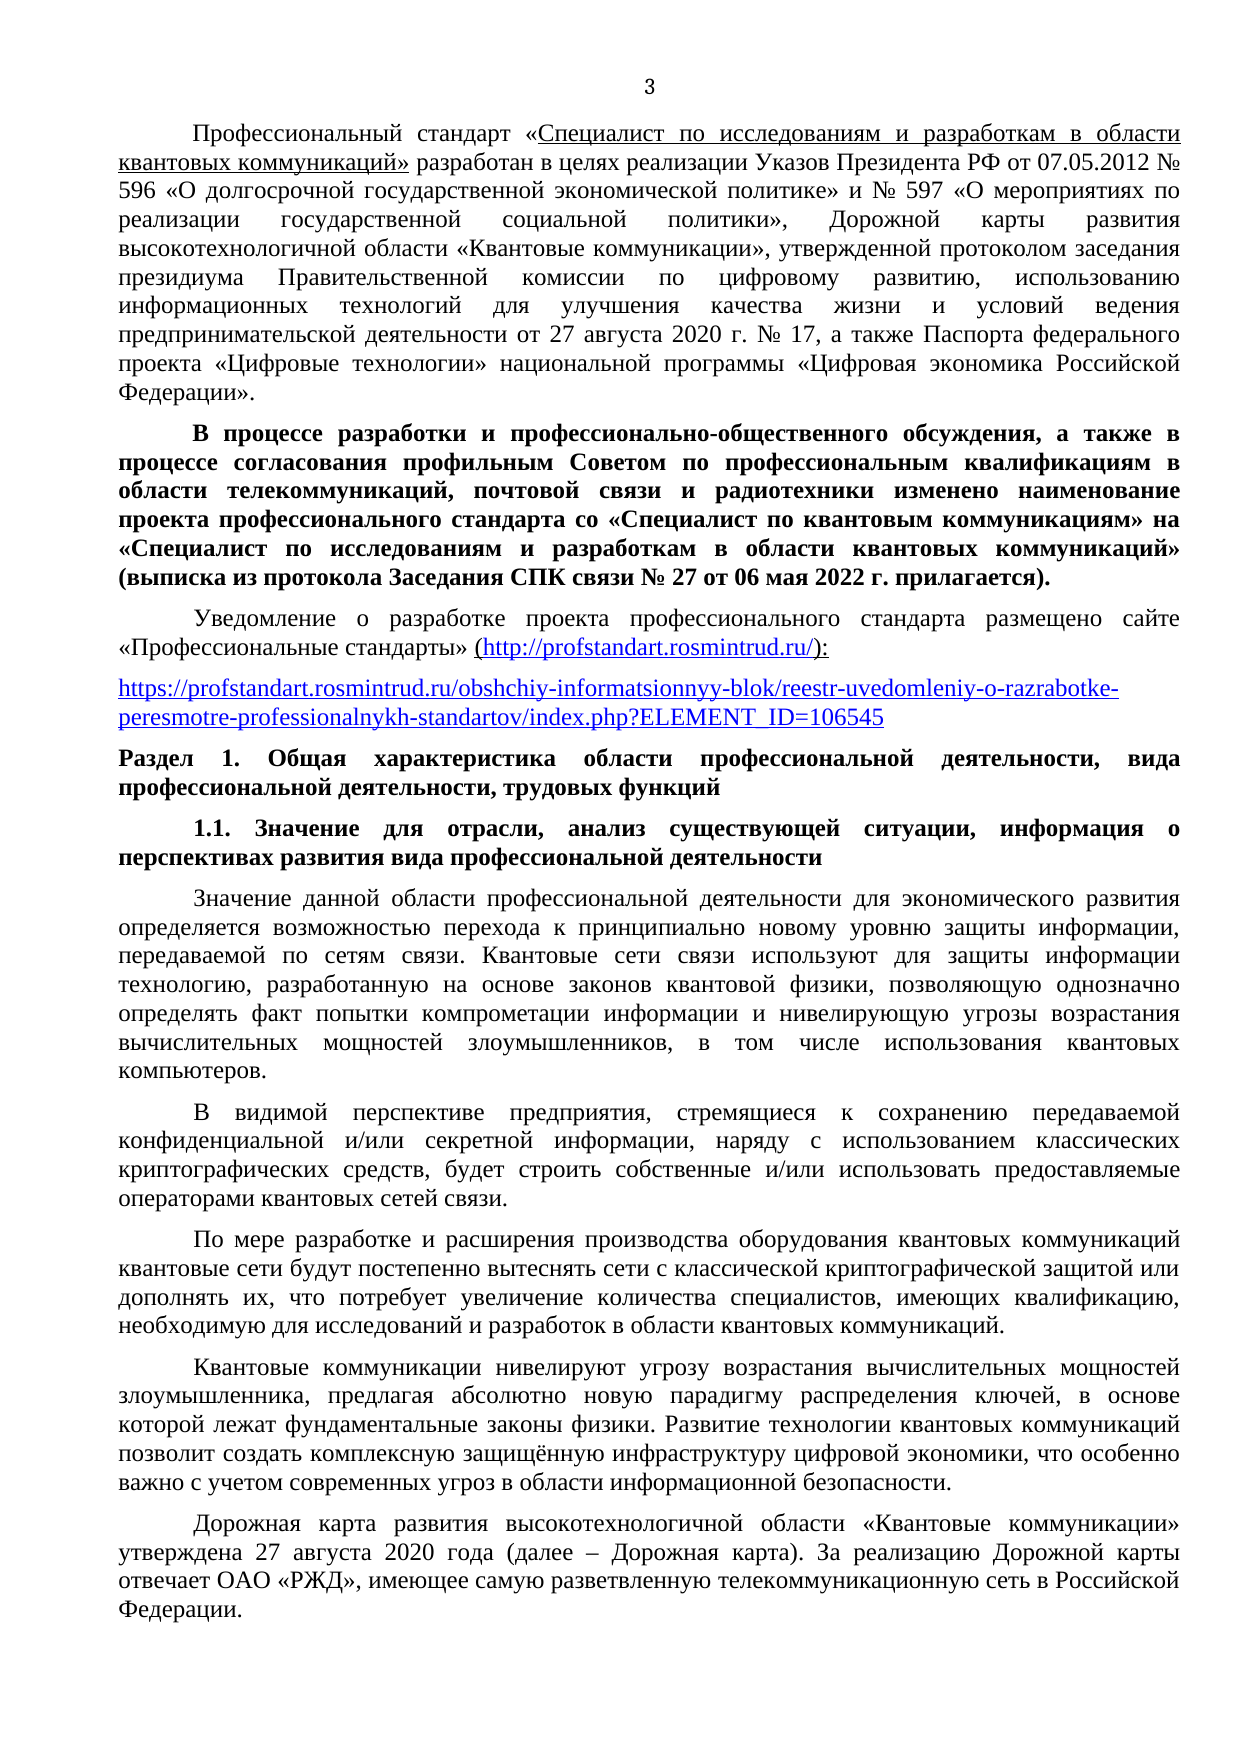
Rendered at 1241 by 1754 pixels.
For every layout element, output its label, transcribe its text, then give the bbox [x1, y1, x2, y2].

text Дорожная карта развития высокотехнологичной области «Квантовые коммуникации» утверждена 27 августа 2020 года (далее – Дорожная карта). За реализацию Дорожной карты отвечает ОАО «РЖД», имеющее самую разветвленную телекоммуникационную сеть в Российской Федерации. [118, 1508, 1181, 1623]
text Уведомление о разработке проекта профессионального стандарта размещено сайте «Профессиональные стандарты» (http://profstandart.rosmintrud.ru/): [118, 603, 1181, 661]
text Значение данной области профессиональной деятельности для экономического развития определяется возможностью перехода к принципиально новому уровню защиты информации, передаваемой по сетям связи. Квантовые сети связи используют для защиты информации технологию, разработанную на основе законов квантовой физики, позволяющую однозначно определять факт попытки компрометации информации и нивелирующую угрозы возрастания вычислительных мощностей злоумышленников, в том числе использования квантовых компьютеров. [118, 883, 1181, 1084]
text https://profstandart.rosmintrud.ru/obshchiy-informatsionnyy-blok/reestr-uvedomleniy-o-razrabotke-peresmotre-professionalnykh-standartov/index.php?ELEMENT_ID=106545 [118, 673, 1181, 731]
text В процессе разработки и профессионально-общественного обсуждения, а также в процессе согласования профильным Советом по профессиональным квалификациям в области телекоммуникаций, почтовой связи и радиотехники изменено наименование проекта профессионального стандарта со «Специалист по квантовым коммуникациям» на «Специалист по исследованиям и разработкам в области квантовых коммуникаций» (выписка из протокола Заседания СПК связи № 27 от 06 мая 2022 г. прилагается). [118, 418, 1181, 591]
text Квантовые коммуникации нивелируют угрозу возрастания вычислительных мощностей злоумышленника, предлагая абсолютно новую парадигму распределения ключей, в основе которой лежат фундаментальные законы физики. Развитие технологии квантовых коммуникаций позволит создать комплексную защищённую инфраструктуру цифровой экономики, что особенно важно с учетом современных угроз в области информационной безопасности. [118, 1352, 1181, 1496]
text В видимой перспективе предприятия, стремящиеся к сохранению передаваемой конфиденциальной и/или секретной информации, наряду с использованием классических криптографических средств, будет строить собственные и/или использовать предоставляемые операторами квантовых сетей связи. [118, 1097, 1181, 1212]
subtitle Раздел 1. Общая характеристика области профессиональной деятельности, вида профессиональной деятельности, трудовых функций [118, 743, 1181, 801]
text Профессиональный стандарт «Специалист по исследованиям и разработкам в области квантовых коммуникаций» разработан в целях реализации Указов Президента РФ от 07.05.2012 № 596 «О долгосрочной государственной экономической политике» и № 597 «О мероприятиях по реализации государственной социальной политики», Дорожной карты развития высокотехнологичной области «Квантовые коммуникации», утвержденной протоколом заседания президиума Правительственной комиссии по цифровому развитию, использованию информационных технологий для улучшения качества жизни и условий ведения предпринимательской деятельности от 27 августа 2020 г. № 17, а также Паспорта федерального проекта «Цифровые технологии» национальной программы «Цифровая экономика Российской Федерации». [118, 118, 1181, 406]
subtitle 1.1. Значение для отрасли, анализ существующей ситуации, информация о перспективах развития вида профессиональной деятельности [118, 813, 1181, 871]
text По мере разработке и расширения производства оборудования квантовых коммуникаций квантовые сети будут постепенно вытеснять сети с классической криптографической защитой или дополнять их, что потребует увеличение количества специалистов, имеющих квалификацию, необходимую для исследований и разработок в области квантовых коммуникаций. [118, 1224, 1181, 1339]
